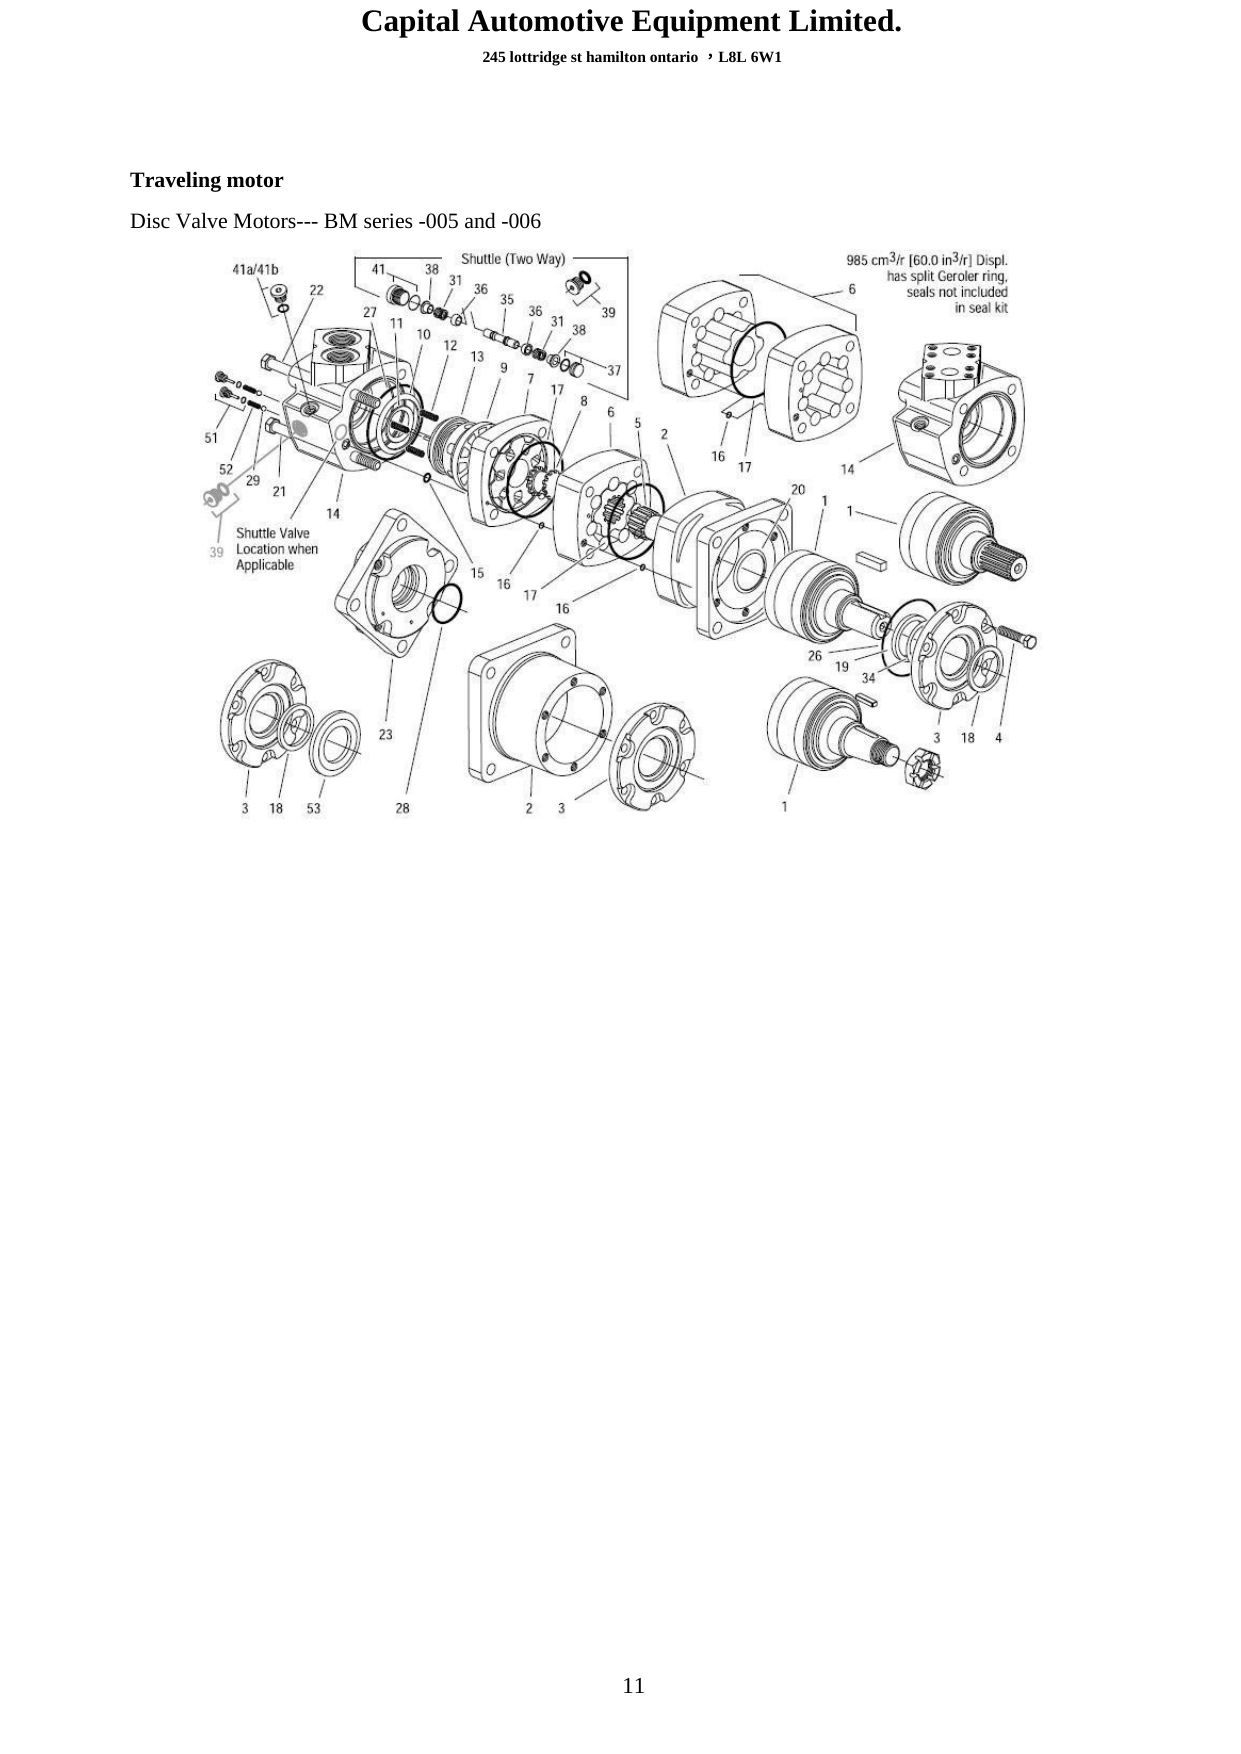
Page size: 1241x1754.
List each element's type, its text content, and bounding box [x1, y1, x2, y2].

picture [199, 249, 1043, 819]
subtitle Traveling motor [130, 167, 1205, 192]
text Disc Valve Motors--- BM series -005 and -006 [130, 208, 1205, 233]
